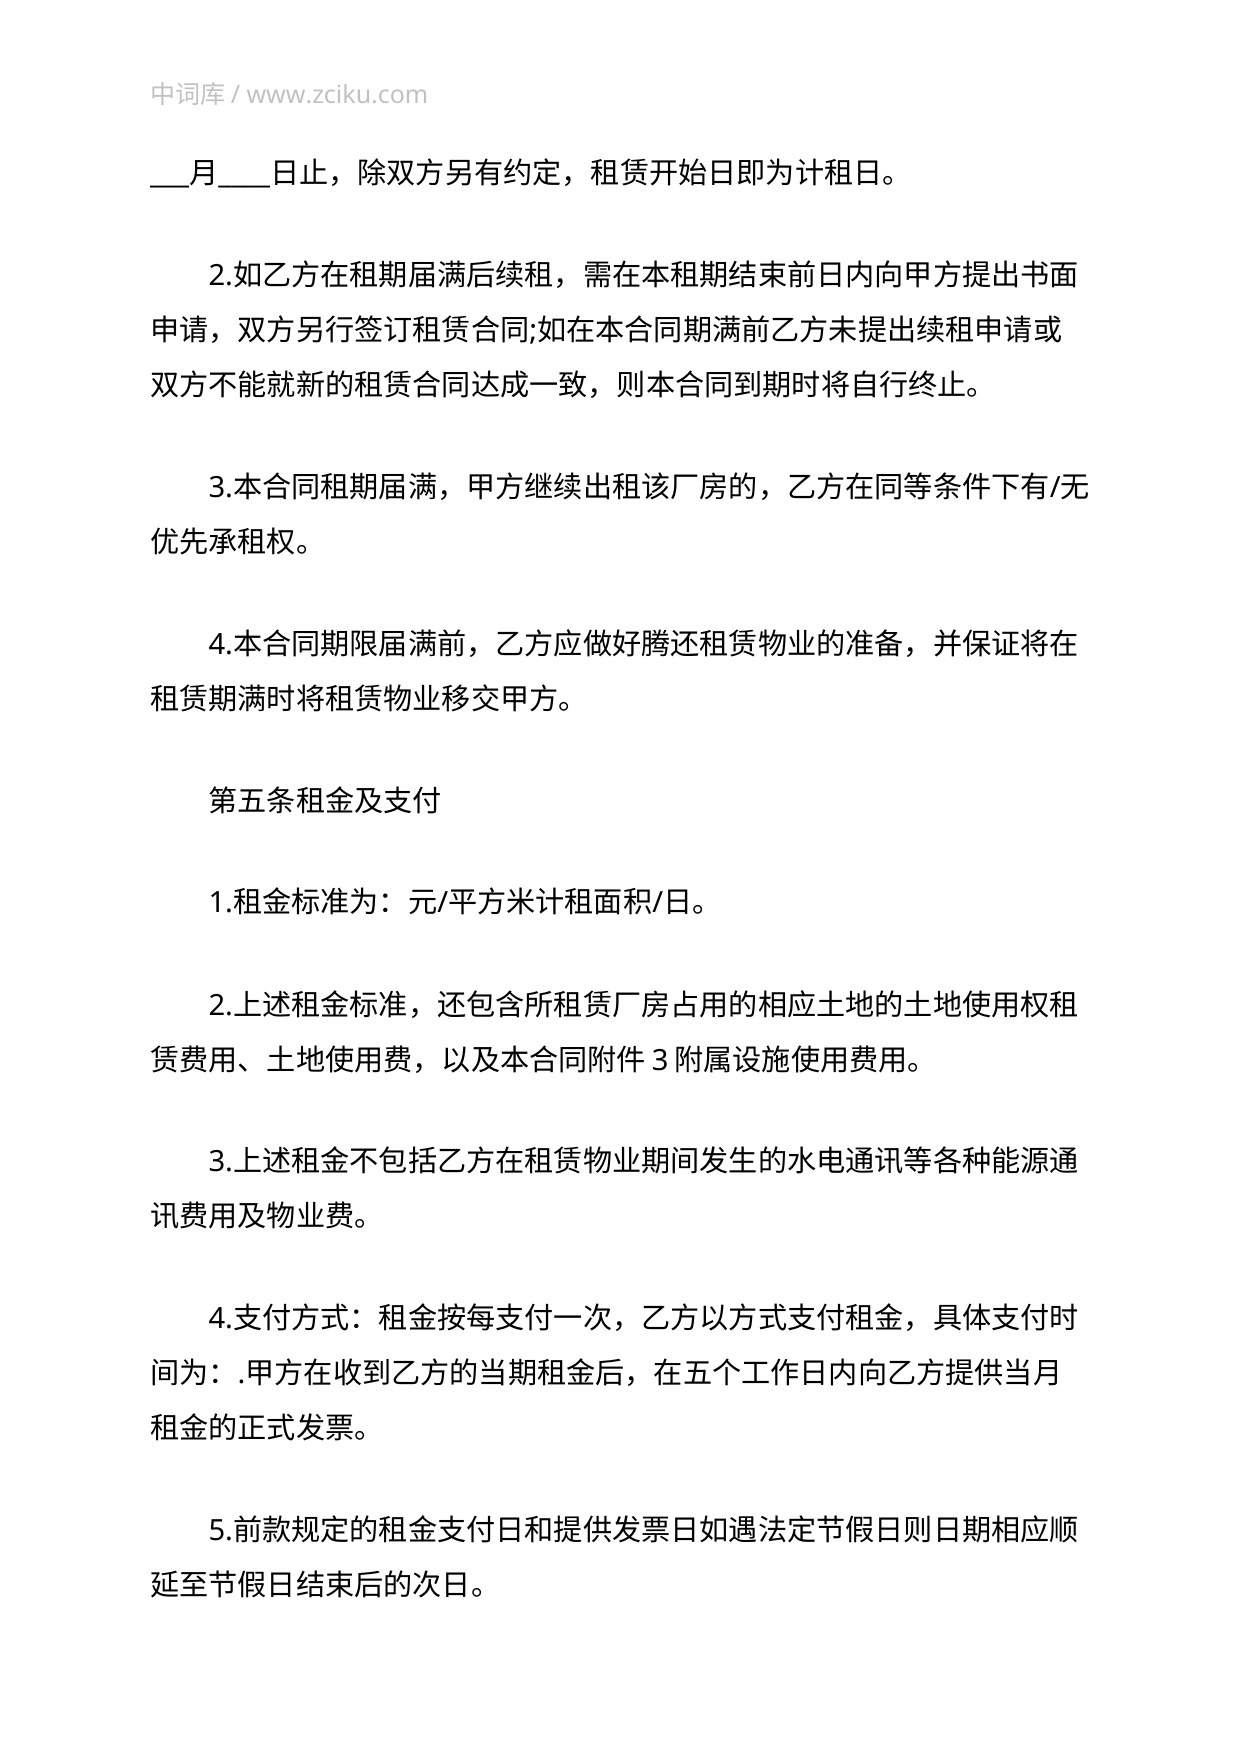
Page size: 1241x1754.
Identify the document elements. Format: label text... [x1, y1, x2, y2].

text 2.如乙方在租期届满后续租，需在本租期结束前日内向甲方提出书面申请，双方另行签订租赁合同;如在本合同期满前乙方未提出续租申请或双方不能就新的租赁合同达成一致，则本合同到期时将自行终止。 [150, 252, 1090, 404]
text 5.前款规定的租金支付日和提供发票日如遇法定节假日则日期相应顺延至节假日结束后的次日。 [150, 1507, 1090, 1604]
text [150, 150, 1090, 192]
text 2.上述租金标准，还包含所租赁厂房占用的相应土地的土地使用权租赁费用、土地使用费，以及本合同附件3附属设施使用费用。 [150, 981, 1090, 1078]
text 4.支付方式：租金按每支付一次，乙方以方式支付租金，具体支付时间为：.甲方在收到乙方的当期租金后，在五个工作日内向乙方提供当月租金的正式发票。 [150, 1295, 1090, 1447]
text 3.本合同租期届满，甲方继续出租该厂房的，乙方在同等条件下有/无优先承租权。 [150, 464, 1090, 561]
text 4.本合同期限届满前，乙方应做好腾还租赁物业的准备，并保证将在租赁期满时将租赁物业移交甲方。 [150, 621, 1090, 718]
text 1.租金标准为：元/平方米计租面积/日。 [150, 879, 1090, 921]
text 第五条租金及支付 [150, 777, 1090, 819]
text 3.上述租金不包括乙方在租赁物业期间发生的水电通讯等各种能源通讯费用及物业费。 [150, 1138, 1090, 1235]
